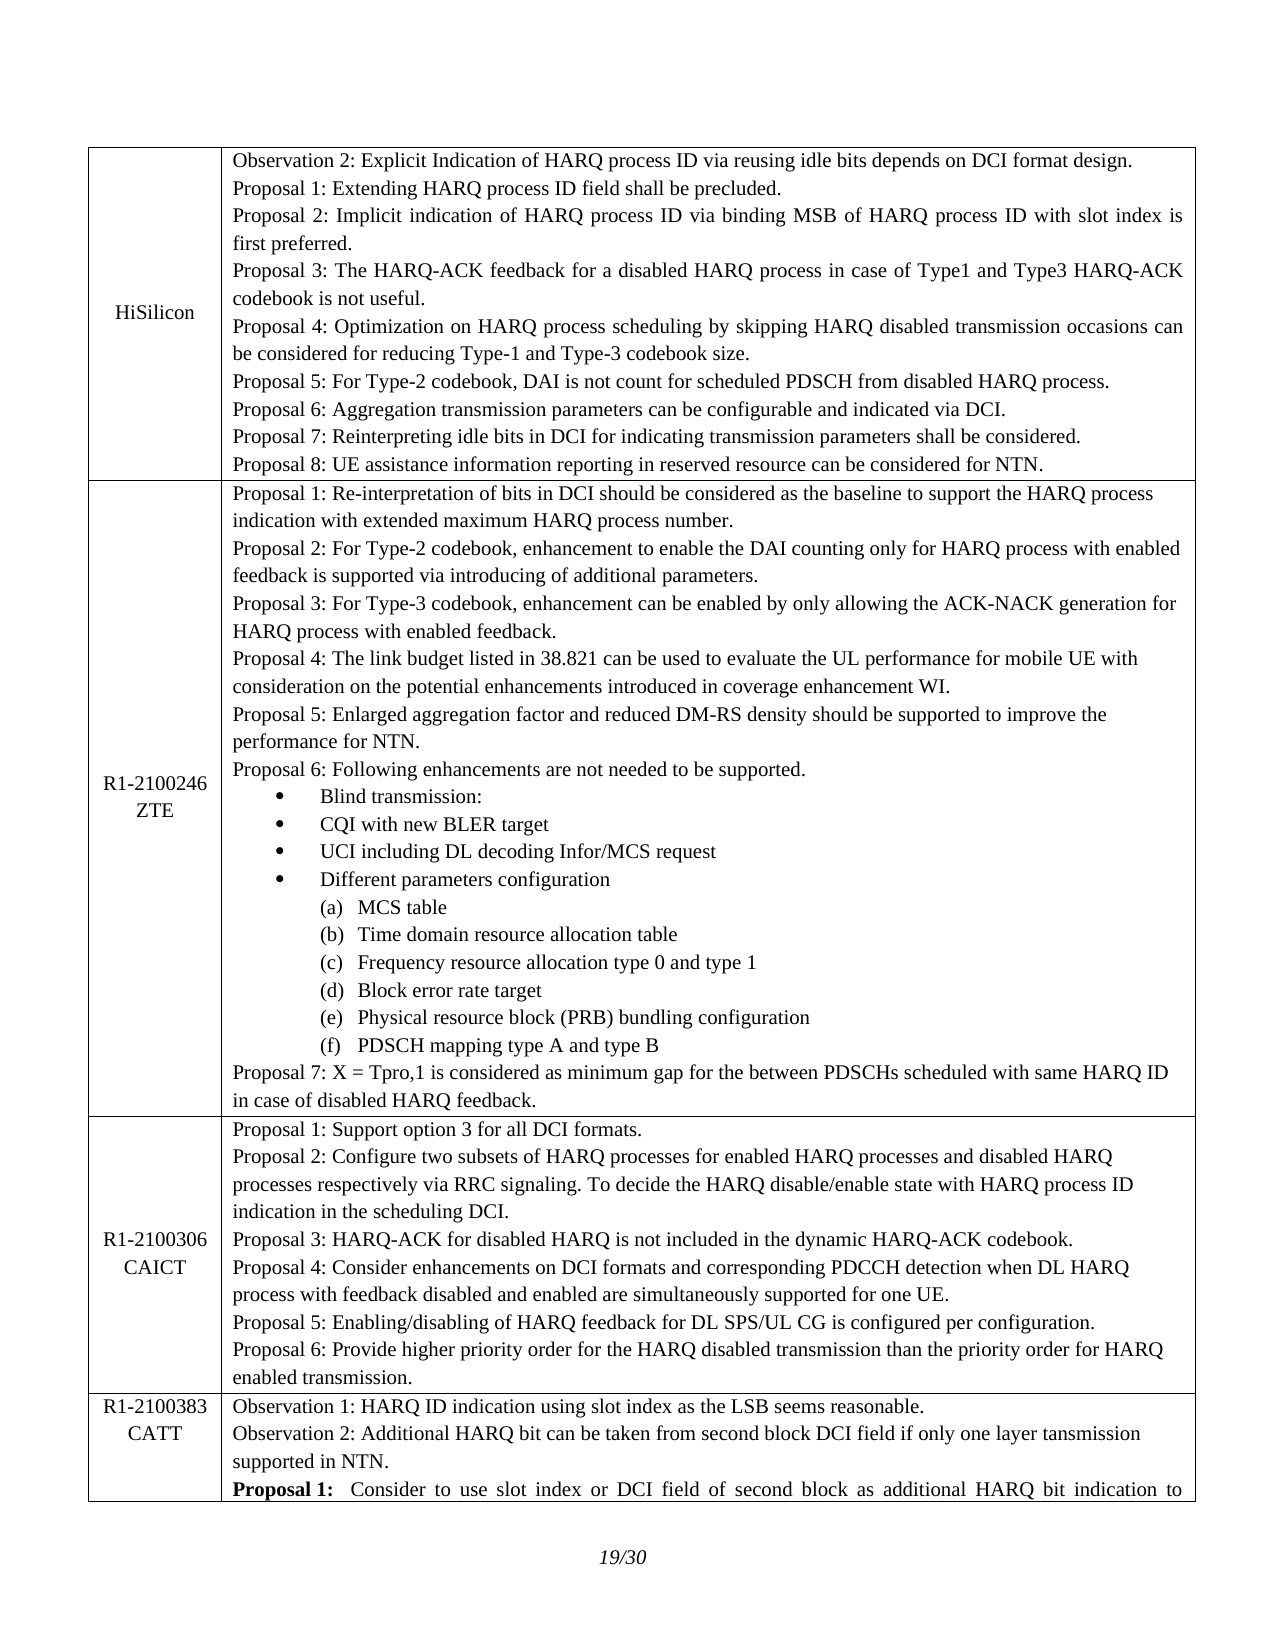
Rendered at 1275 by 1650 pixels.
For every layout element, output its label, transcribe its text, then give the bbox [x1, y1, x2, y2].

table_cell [222, 148, 1195, 479]
table_cell R1-2100383 CATT [89, 1394, 221, 1501]
table_cell Proposal 1: Re-interpretation of bits in DCI should be considered as the baseline to support the HARQ process indication with extended maximum HARQ process number. Proposal 2: For Type-2 codebook, enhancement to enable the DAI counting only for HARQ process with enabled feedback is supported via introducing of additional parameters. Proposal 3: For Type-3 codebook, enhancement can be enabled by only allowing the ACK-NACK generation for HARQ process with enabled feedback. Proposal 4: The link budget listed in 38.821 can be used to evaluate the UL performance for mobile UE with consideration on the potential enhancements introduced in coverage enhancement WI. Proposal 5: Enlarged aggregation factor and reduced DM-RS density should be supported to improve the performance for NTN. Proposal 6: Following enhancements are not needed to be supported. Blind transmission: CQI with new BLER target UCI including DL decoding Infor/MCS request Different parameters configuration MCS table Time domain resource allocation table Frequency resource allocation type 0 and type 1 Block error rate target Physical resource block (PRB) bundling configuration PDSCH mapping type A and type B Proposal 7: X = Tpro,1 is considered as minimum gap for the between PDSCHs scheduled with same HARQ ID in case of disabled HARQ feedback. [222, 481, 1195, 1116]
table_cell Proposal 1: Support option 3 for all DCI formats. Proposal 2: Configure two subsets of HARQ processes for enabled HARQ processes and disabled HARQ processes respectively via RRC signaling. To decide the HARQ disable/enable state with HARQ process ID indication in the scheduling DCI. Proposal 3: HARQ-ACK for disabled HARQ is not included in the dynamic HARQ-ACK codebook. Proposal 4: Consider enhancements on DCI formats and corresponding PDCCH detection when DL HARQ process with feedback disabled and enabled are simultaneously supported for one UE. Proposal 5: Enabling/disabling of HARQ feedback for DL SPS/UL CG is configured per configuration. Proposal 6: Provide higher priority order for the HARQ disabled transmission than the priority order for HARQ enabled transmission. [222, 1117, 1195, 1393]
table_cell R1-2100306 CAICT [89, 1117, 221, 1393]
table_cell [222, 1394, 1195, 1501]
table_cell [89, 148, 221, 479]
table_cell R1-2100246 ZTE [89, 481, 221, 1116]
